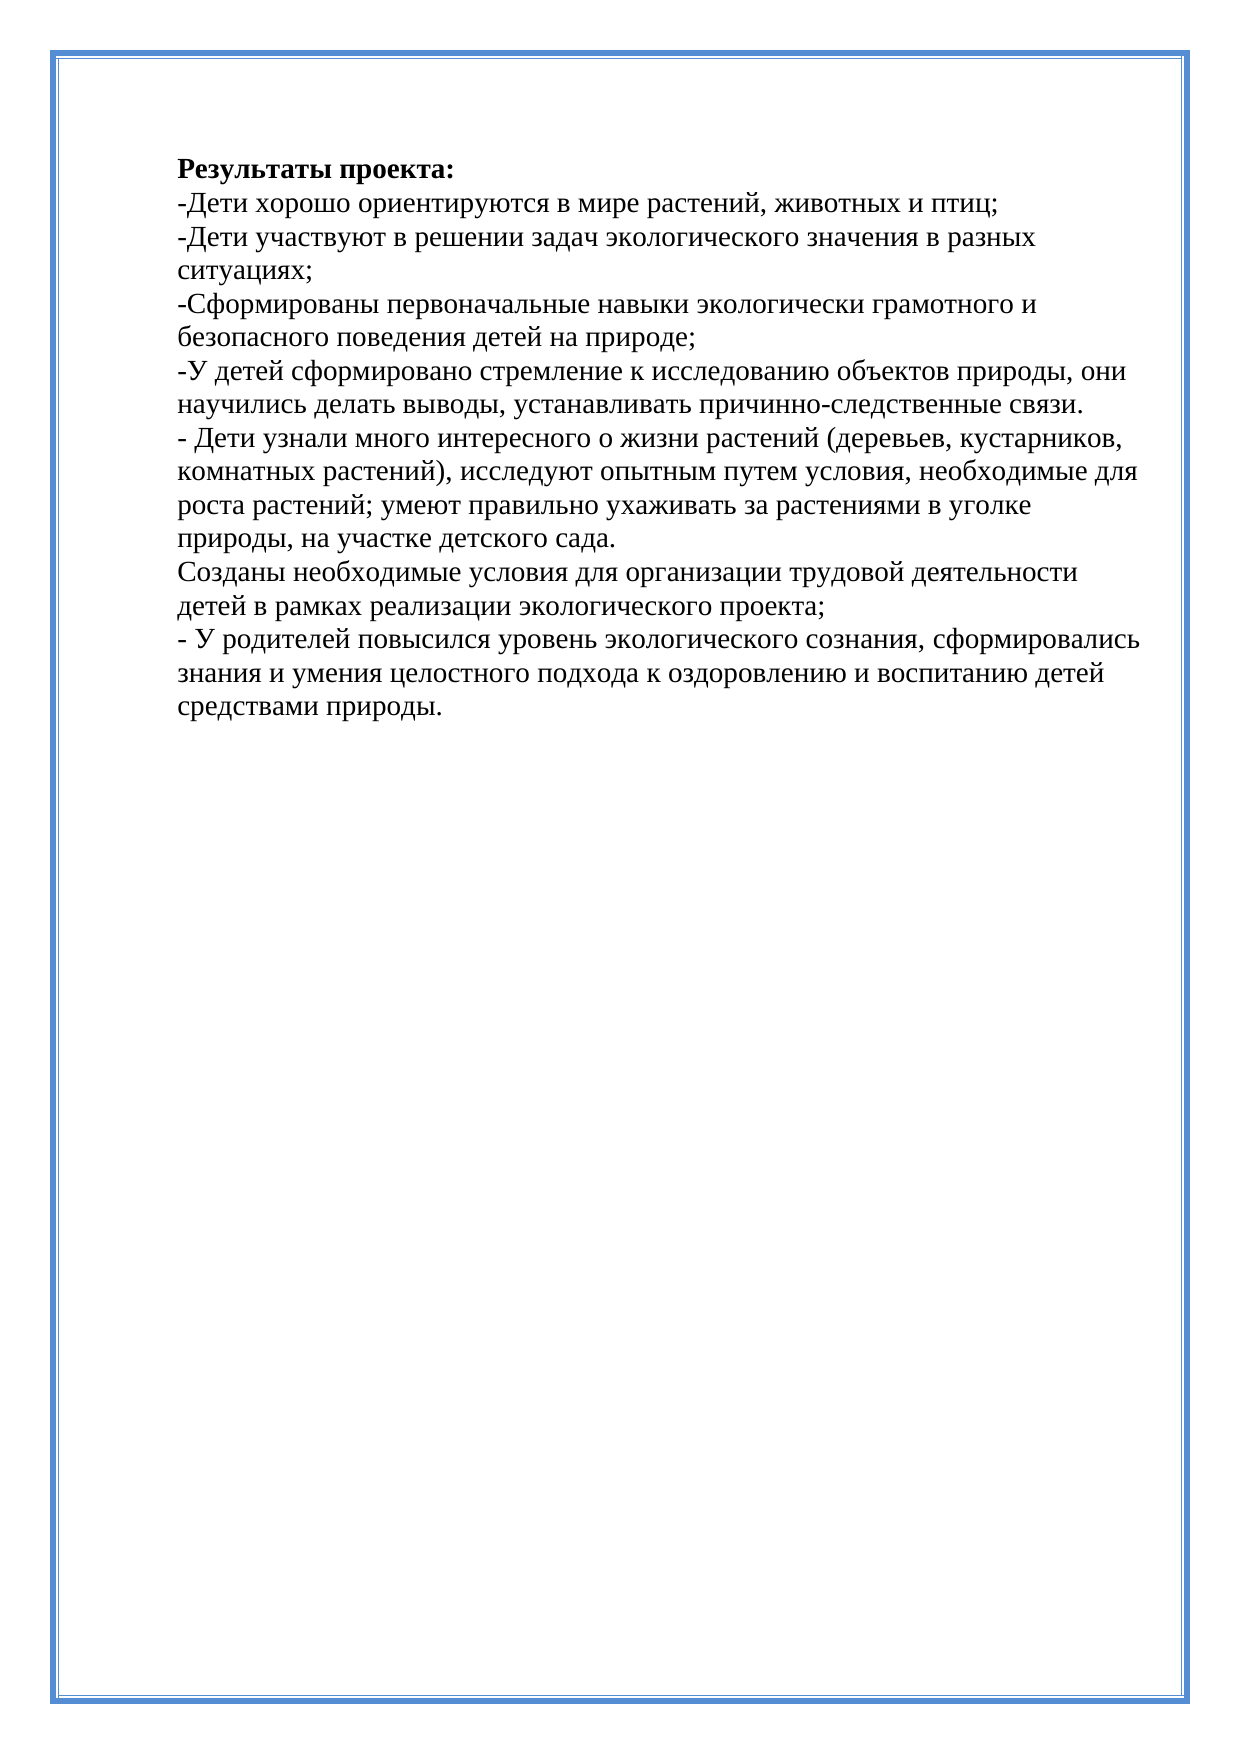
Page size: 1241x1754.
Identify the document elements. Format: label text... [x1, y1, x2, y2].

text Созданы необходимые условия для организации трудовой деятельности детей в рамках реализации экологического проекта; [177, 554, 1152, 621]
text -Дети участвуют в решении задач экологического значения в разных ситуациях; [177, 219, 1152, 286]
text -У детей сформировано стремление к исследованию объектов природы, они научились делать выводы, устанавливать причинно-следственные связи. [177, 353, 1152, 420]
text -Сформированы первоначальные навыки экологически грамотного и безопасного поведения детей на природе; [177, 286, 1152, 353]
text Результаты проекта: [177, 152, 1152, 185]
text - У родителей повысился уровень экологического сознания, сформировались знания и умения целостного подхода к оздоровлению и воспитанию детей средствами природы. [177, 621, 1152, 722]
text -Дети хорошо ориентируются в мире растений, животных и птиц; [177, 185, 1152, 219]
text - Дети узнали много интересного о жизни растений (деревьев, кустарников, комнатных растений), исследуют опытным путем условия, необходимые для роста растений; умеют правильно ухаживать за растениями в уголке природы, на участке детского сада. [177, 420, 1152, 554]
